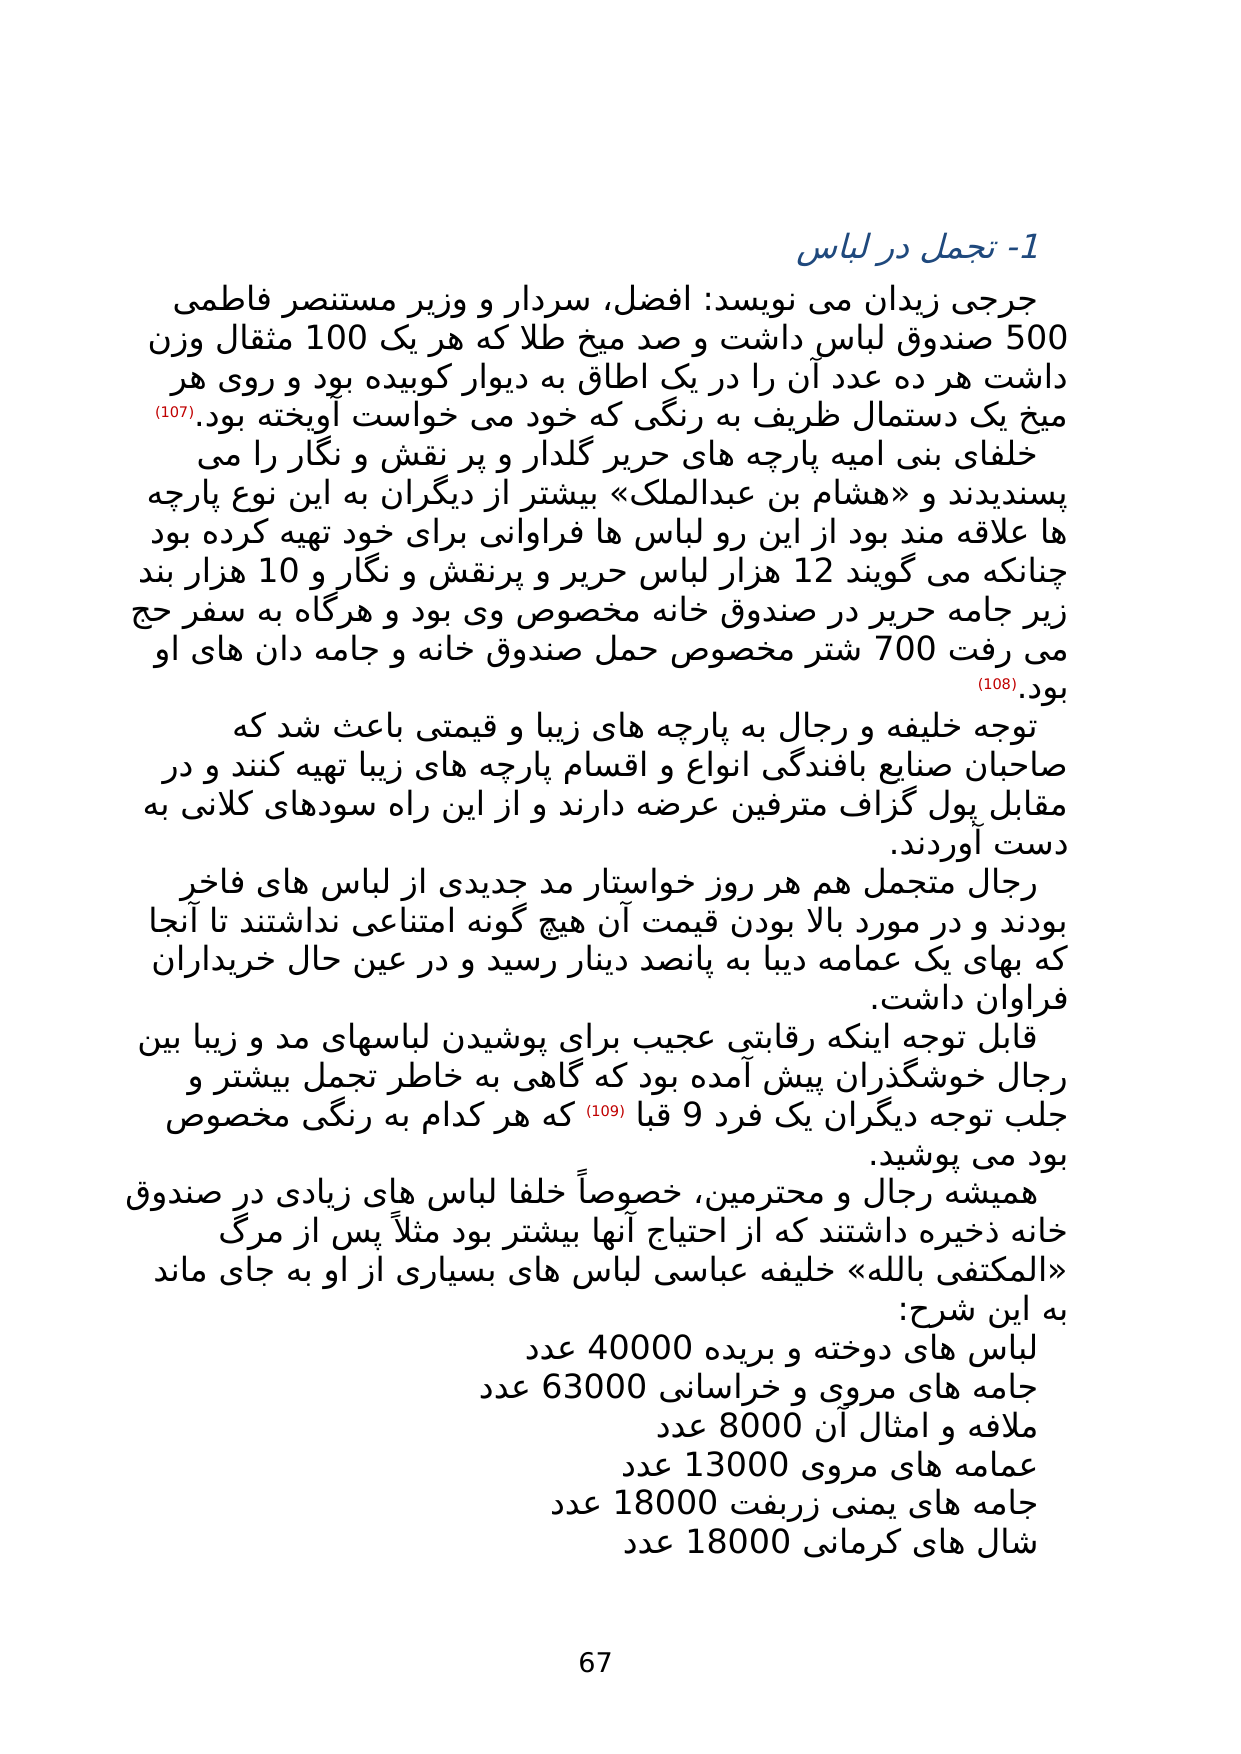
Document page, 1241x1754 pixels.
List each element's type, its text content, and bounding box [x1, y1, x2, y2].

text خلفاى بنى اميه پارچه هاى حرير گلدار و پر نقش و نگار را مى پسنديدند و «هشام بن عبدالملک» بيشتر از ديگران به اين نوع پارچه ها علاقه مند بود از اين رو لباس ها فراوانى براى خود تهيه کرده بود چنانکه مى گويند 12 هزار لباس حرير و پرنقش و نگار و 10 هزار بند زير جامه حرير در صندوق خانه مخصوص وى بود و هرگاه به سفر حج مى رفت 700 شتر مخصوص حمل صندوق خانه و جامه دان هاى او بود.(108) [122, 435, 1069, 707]
text لباس هاى دوخته و بريده 40000 عدد [122, 1328, 1069, 1367]
text ملافه و امثال آن 8000 عدد [122, 1406, 1069, 1445]
text قابل توجه اينکه رقابتى عجيب براى پوشيدن لباسهاى مد و زيبا بين رجال خوشگذران پيش آمده بود که گاهى به خاطر تجمل بيشتر و جلب توجه ديگران يک فرد 9 قبا (109) که هر کدام به رنگى مخصوص بود مى پوشيد. [122, 1018, 1069, 1173]
text جامه هاى يمنى زربفت 18000 عدد [122, 1484, 1069, 1523]
text هميشه رجال و محترمين، خصوصاً خلفا لباس هاى زيادى در صندوق خانه ذخيره داشتند که از احتياج آنها بيشتر بود مثلاً پس از مرگ «المکتفى بالله» خليفه عباسى لباس هاى بسيارى از او به جاى ماند به اين شرح: [122, 1173, 1069, 1328]
subtitle 1- تجمل در لباس [122, 228, 1038, 267]
text جامه هاى مروى و خراسانى 63000 عدد [122, 1367, 1069, 1406]
text جرجى زيدان مى نويسد: افضل، سردار و وزير مستنصر فاطمى 500 صندوق لباس داشت و صد ميخ طلا که هر يک 100 مثقال وزن داشت هر ده عدد آن را در يک اطاق به ديوار کوبيده بود و روى هر ميخ يک دستمال ظريف به رنگى که خود مى خواست آويخته بود.(107) [122, 279, 1069, 435]
text عمامه هاى مروى 13000 عدد [122, 1445, 1069, 1484]
text توجه خليفه و رجال به پارچه هاى زيبا و قيمتى باعث شد که صاحبان صنايع بافندگى انواع و اقسام پارچه هاى زيبا تهيه کنند و در مقابل پول گزاف مترفين عرضه دارند و از اين راه سودهاى کلانى به دست آوردند. [122, 707, 1069, 862]
text رجال متجمل هم هر روز خواستار مد جديدى از لباس هاى فاخر بودند و در مورد بالا بودن قيمت آن هيچ گونه امتناعى نداشتند تا آنجا که بهاى يک عمامه ديبا به پانصد دينار رسيد و در عين حال خريداران فراوان داشت. [122, 862, 1069, 1018]
text شال هاى کرمانى 18000 عدد [122, 1523, 1069, 1562]
